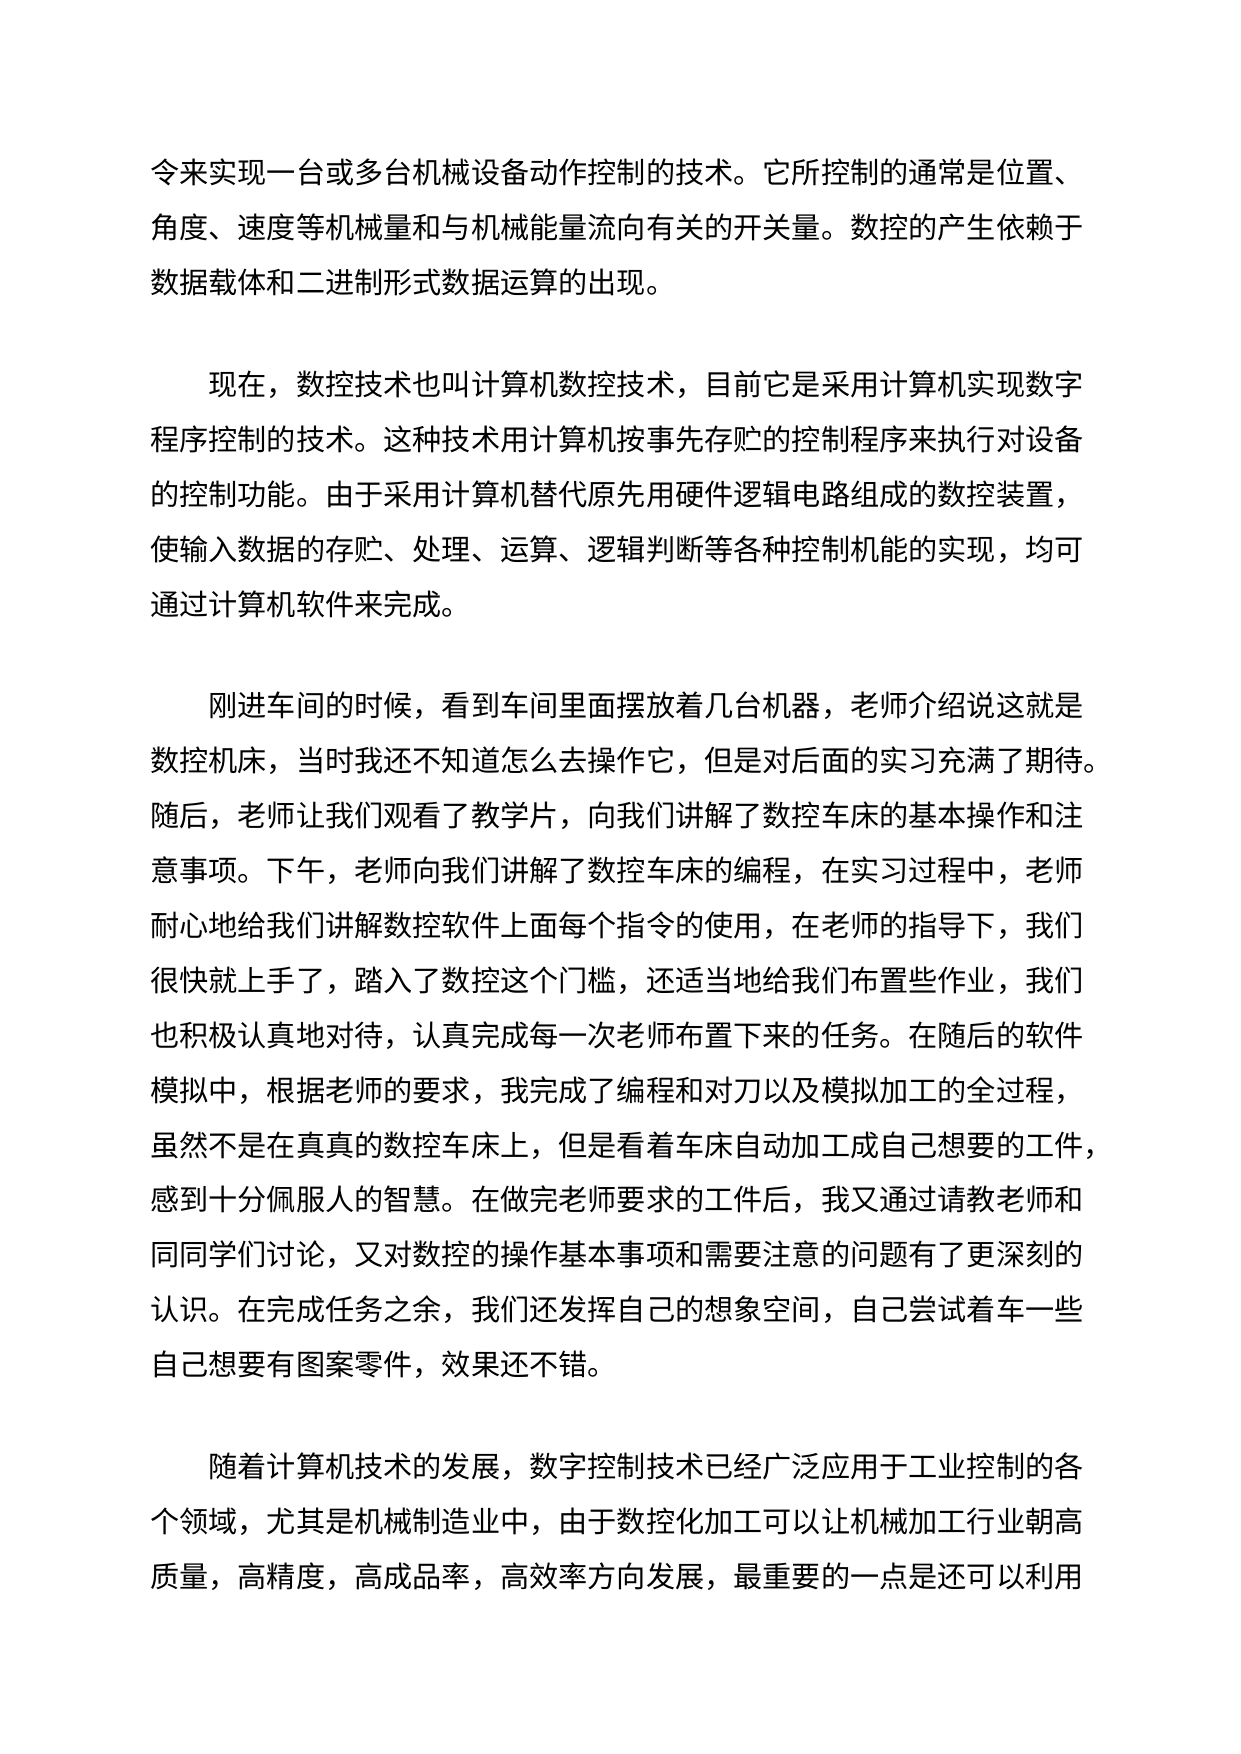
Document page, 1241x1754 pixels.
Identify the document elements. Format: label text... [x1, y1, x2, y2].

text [150, 1443, 1090, 1596]
text 现在，数控技术也叫计算机数控技术，目前它是采用计算机实现数字程序控制的技术。这种技术用计算机按事先存贮的控制程序来执行对设备的控制功能。由于采用计算机替代原先用硬件逻辑电路组成的数控装置，使输入数据的存贮、处理、运算、逻辑判断等各种控制机能的实现，均可通过计算机软件来完成。 [150, 362, 1090, 623]
text 刚进车间的时候，看到车间里面摆放着几台机器，老师介绍说这就是数控机床，当时我还不知道怎么去操作它，但是对后面的实习充满了期待。随后，老师让我们观看了教学片，向我们讲解了数控车床的基本操作和注意事项。下午，老师向我们讲解了数控车床的编程，在实习过程中，老师耐心地给我们讲解数控软件上面每个指令的使用，在老师的指导下，我们很快就上手了，踏入了数控这个门槛，还适当地给我们布置些作业，我们也积极认真地对待，认真完成每一次老师布置下来的任务。在随后的软件模拟中，根据老师的要求，我完成了编程和对刀以及模拟加工的全过程，虽然不是在真真的数控车床上，但是看着车床自动加工成自己想要的工件，感到十分佩服人的智慧。在做完老师要求的工件后，我又通过请教老师和同同学们讨论，又对数控的操作基本事项和需要注意的问题有了更深刻的认识。在完成任务之余，我们还发挥自己的想象空间，自己尝试着车一些自己想要有图案零件，效果还不错。 [150, 683, 1090, 1384]
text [150, 150, 1090, 302]
